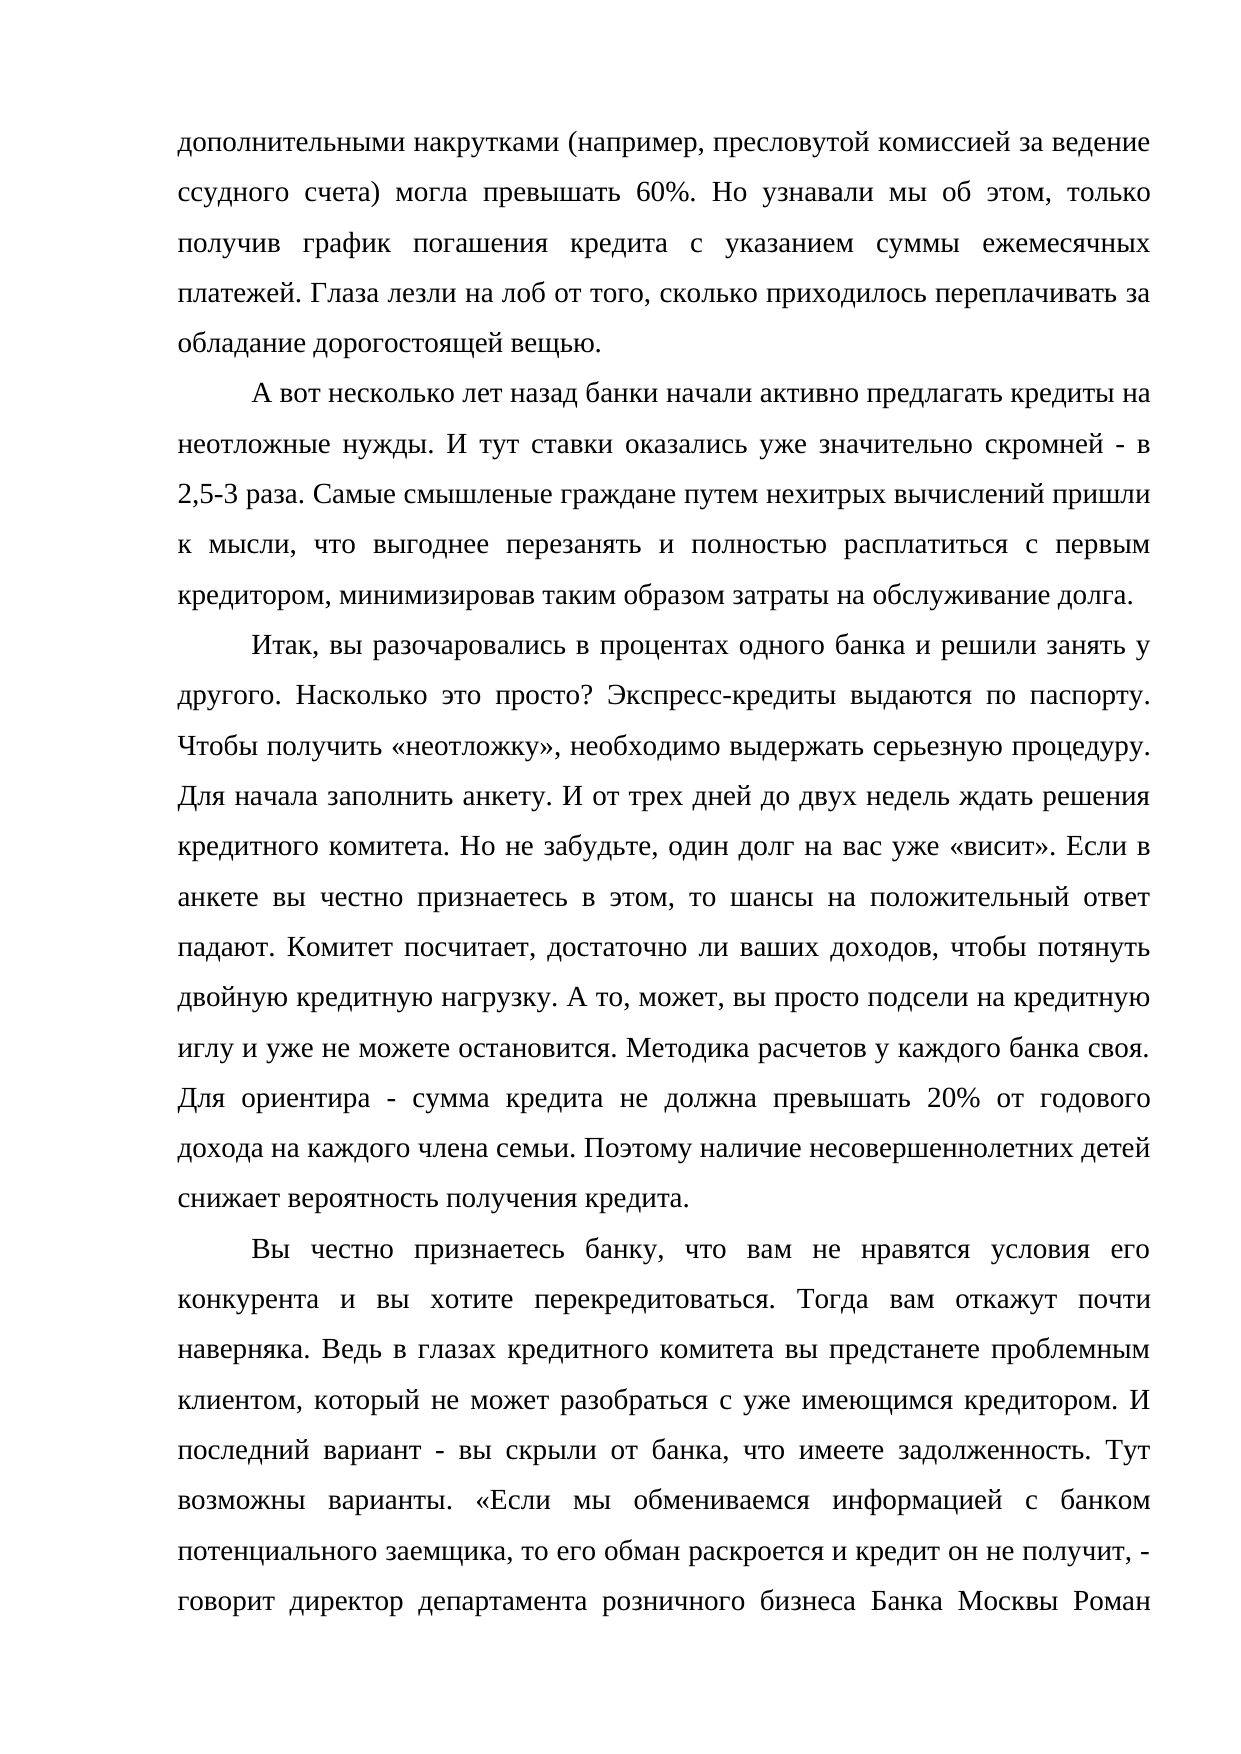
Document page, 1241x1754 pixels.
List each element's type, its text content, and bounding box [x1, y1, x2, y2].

text А вот несколько лет назад банки начали активно предлагать кредиты на неотложные нужды. И тут ставки оказались уже значительно скромней - в 2,5-3 раза. Самые смышленые граждане путем нехитрых вычислений пришли к мысли, что выгоднее перезанять и полностью расплатиться с первым кредитором, минимизировав таким образом затраты на обслуживание долга. [177, 376, 1152, 610]
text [177, 124, 1152, 359]
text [177, 1231, 1152, 1617]
text Итак, вы разочаровались в процентах одного банка и решили занять у другого. Насколько это просто? Экспресс-кредиты выдаются по паспорту. Чтобы получить «неотложку», необходимо выдержать серьезную процедуру. Для начала заполнить анкету. И от трех дней до двух недель ждать решения кредитного комитета. Но не забудьте, один долг на вас уже «висит». Если в анкете вы честно признаетесь в этом, то шансы на положительный ответ падают. Комитет посчитает, достаточно ли ваших доходов, чтобы потянуть двойную кредитную нагрузку. А то, может, вы просто подсели на кредитную иглу и уже не можете остановится. Методика расчетов у каждого банка своя. Для ориентира - сумма кредита не должна превышать 20% от годового дохода на каждого члена семьи. Поэтому наличие несовершеннолетних детей снижает вероятность получения кредита. [177, 627, 1152, 1214]
